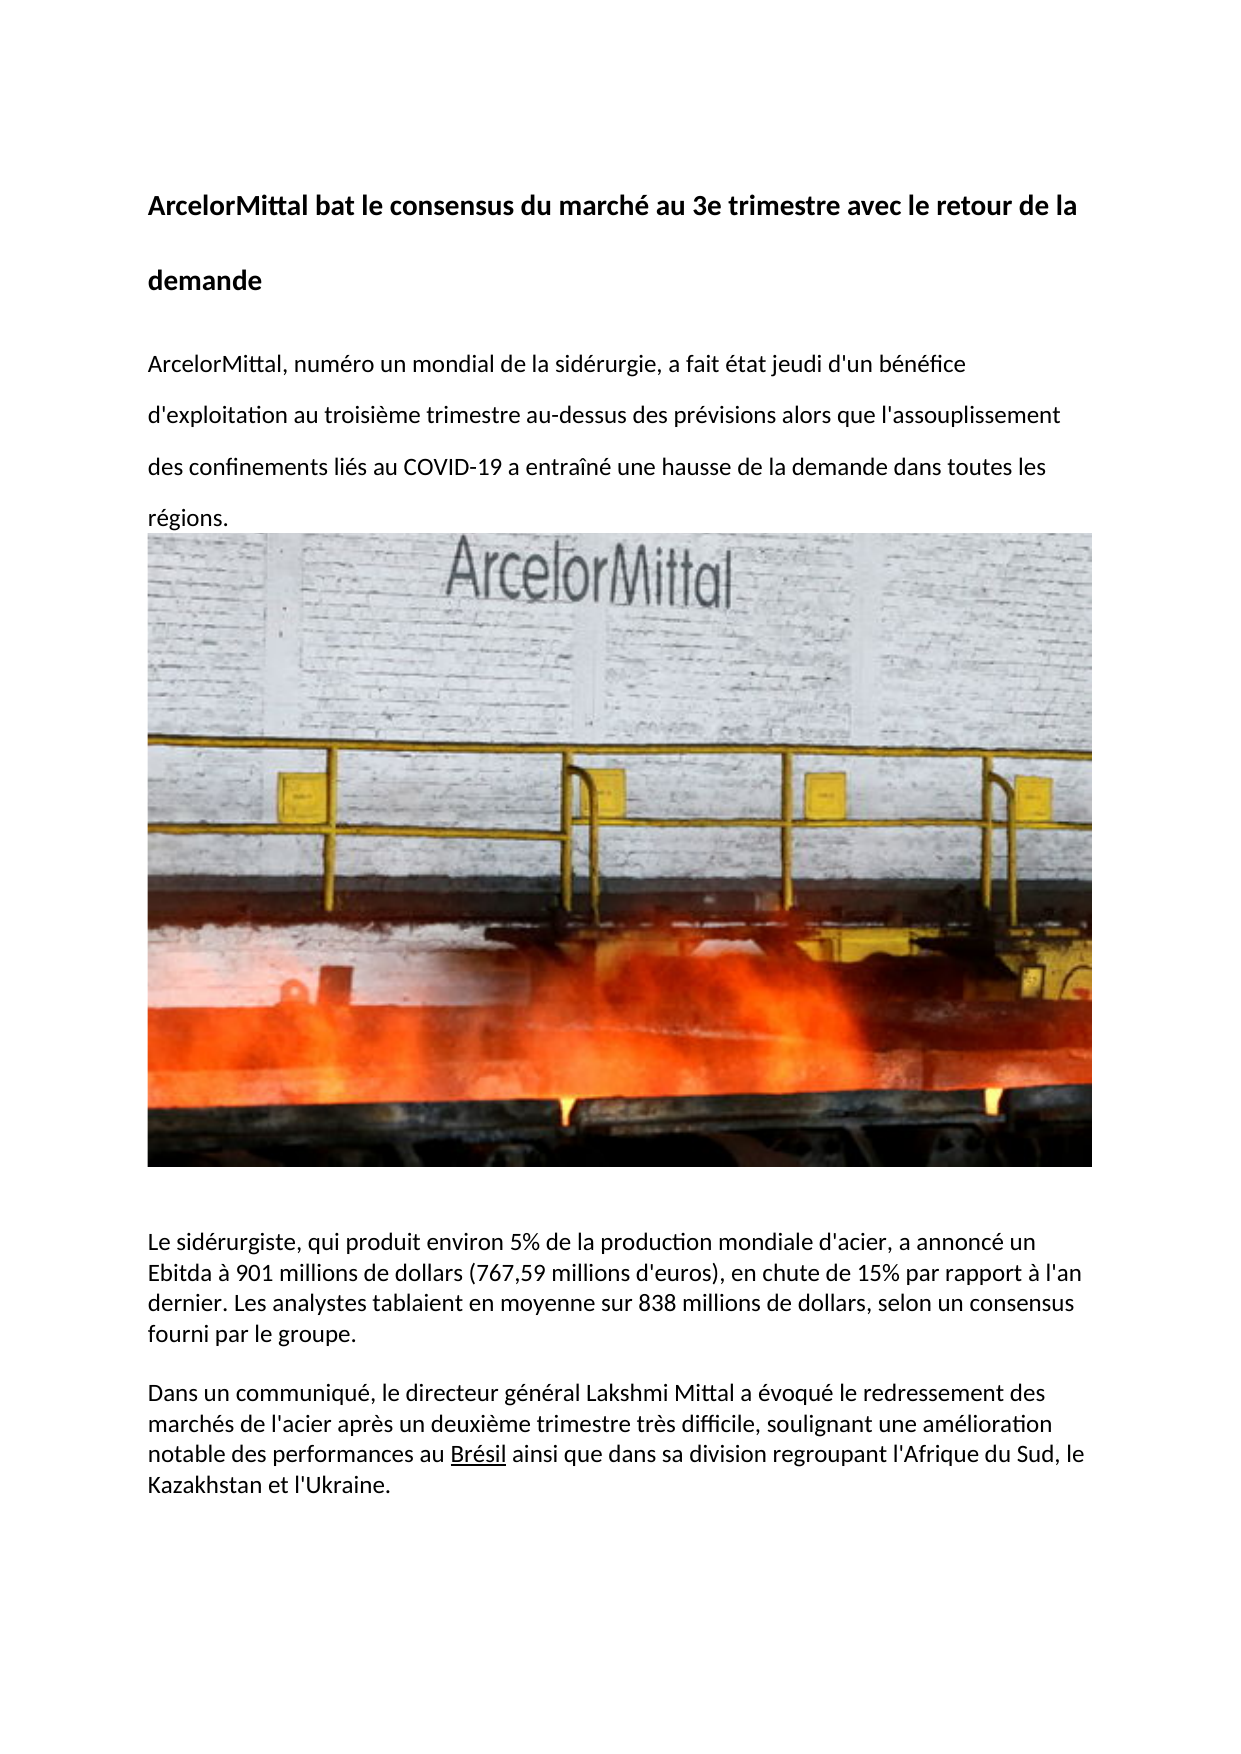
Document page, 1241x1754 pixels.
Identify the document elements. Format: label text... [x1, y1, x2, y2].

text ArcelorMittal, numéro un mondial de la sidérurgie, a fait état jeudi d'un bénéfice d'exploitation au troisième trimestre au-dessus des prévisions alors que l'assouplissement des confinements liés au COVID-19 a entraîné une hausse de la demande dans toutes les régions. [148, 327, 1093, 533]
text Dans un communiqué, le directeur général Lakshmi Mittal a évoqué le redressement des marchés de l'acier après un deuxième trimestre très difficile, soulignant une amélioration notable des performances au Brésil ainsi que dans sa division regroupant l'Afrique du Sud, le Kazakhstan et l'Ukraine. [148, 1377, 1093, 1499]
text Le sidérurgiste, qui produit environ 5% de la production mondiale d'acier, a annoncé un Ebitda à 901 millions de dollars (767,59 millions d'euros), en chute de 15% par rapport à l'an dernier. Les analystes tablaient en moyenne sur 838 millions de dollars, selon un consensus fourni par le groupe. [148, 1226, 1093, 1348]
text ArcelorMittal bat le consensus du marché au 3e trimestre avec le retour de la demande [148, 148, 1093, 298]
picture [147, 533, 1092, 1167]
